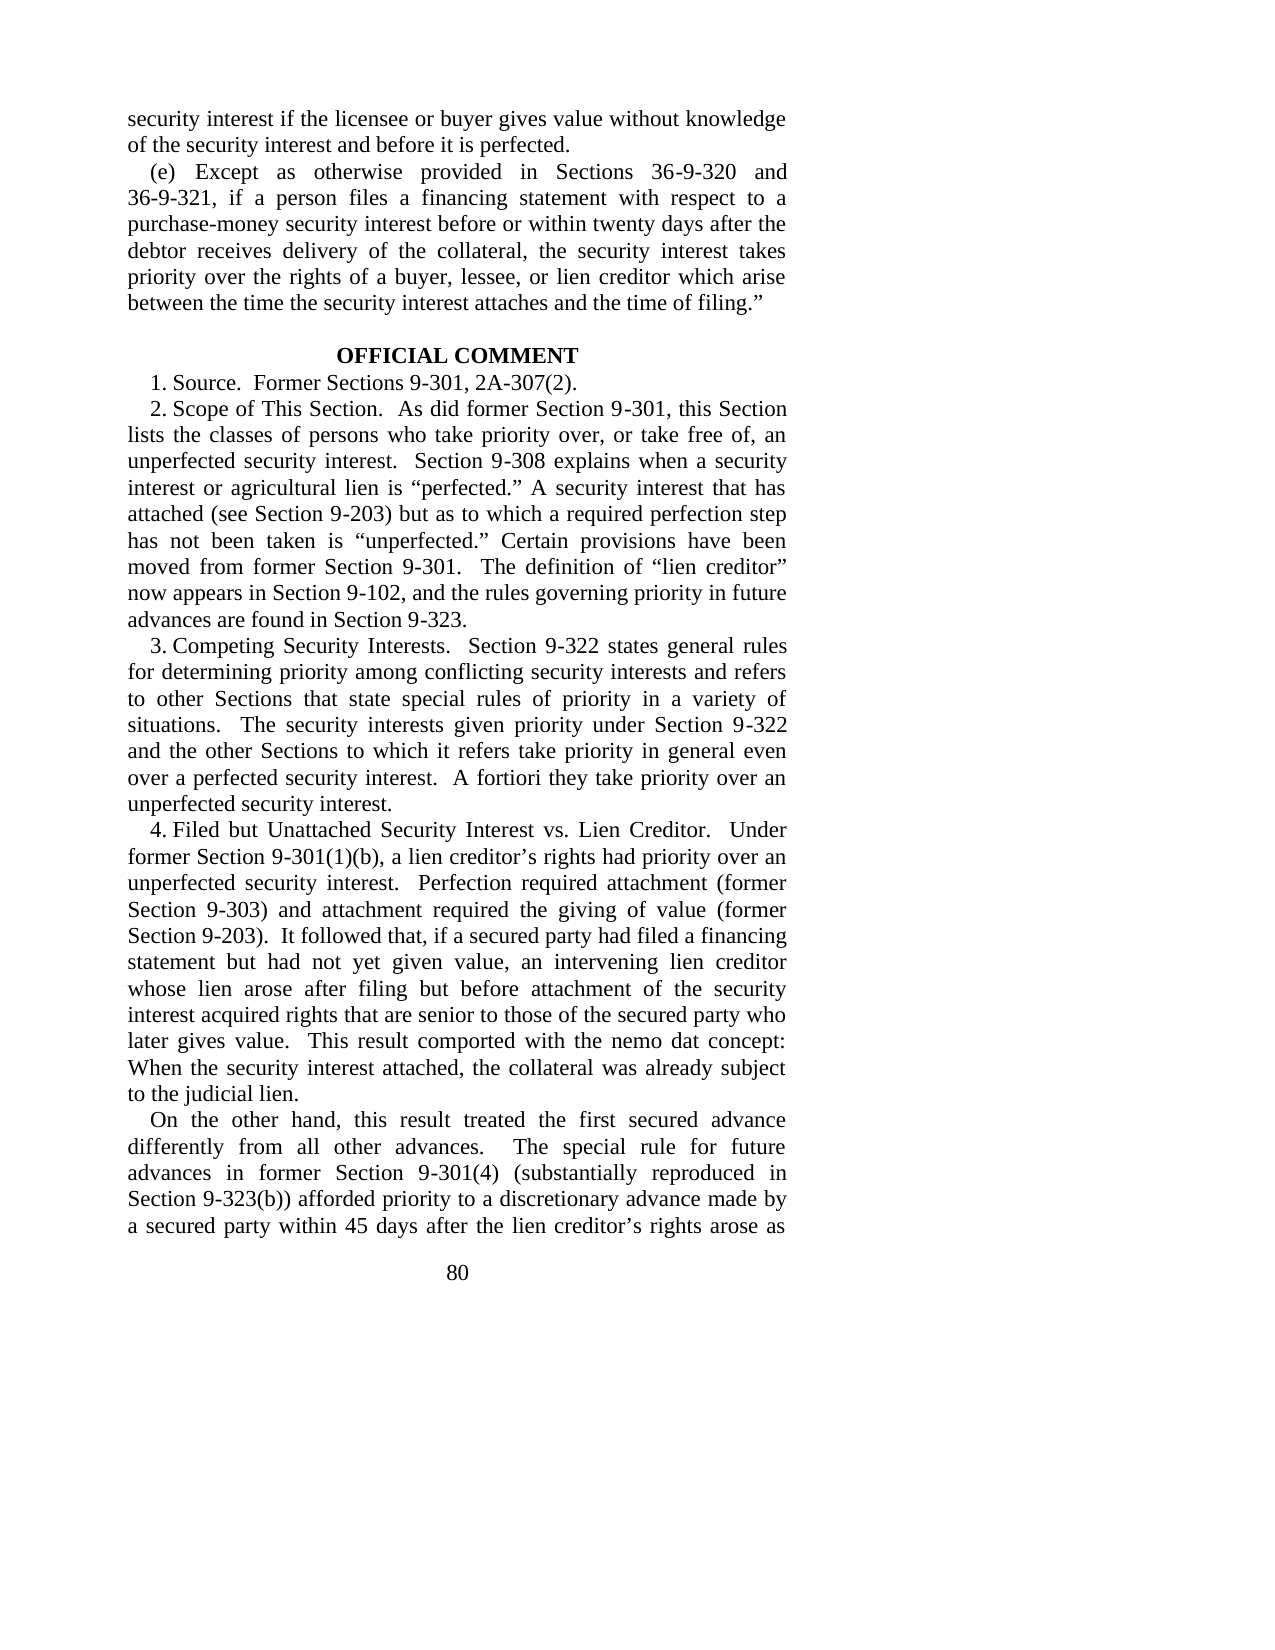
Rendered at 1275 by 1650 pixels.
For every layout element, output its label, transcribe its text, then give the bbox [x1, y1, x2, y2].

text 2. Scope of This Section. As did former Section 9-301, this Section lists the classes of persons who take priority over, or take free of, an unperfected security interest. Section 9-308 explains when a security interest or agricultural lien is “perfected.” A security interest that has attached (see Section 9-203) but as to which a required perfection step has not been taken is “unperfected.” Certain provisions have been moved from former Section 9-301. The definition of “lien creditor” now appears in Section 9-102, and the rules governing priority in future advances are found in Section 9-323. [127, 395, 787, 632]
text 3. Competing Security Interests. Section 9-322 states general rules for determining priority among conflicting security interests and refers to other Sections that state special rules of priority in a variety of situations. The security interests given priority under Section 9-322 and the other Sections to which it refers take priority in general even over a perfected security interest. A fortiori they take priority over an unperfected security interest. [127, 632, 787, 817]
text 4. Filed but Unattached Security Interest vs. Lien Creditor. Under former Section 9-301(1)(b), a lien creditor’s rights had priority over an unperfected security interest. Perfection required attachment (former Section 9-303) and attachment required the giving of value (former Section 9-203). It followed that, if a secured party had filed a financing statement but had not yet given value, an intervening lien creditor whose lien arose after filing but before attachment of the security interest acquired rights that are senior to those of the secured party who later gives value. This result comported with the nemo dat concept: When the security interest attached, the collateral was already subject to the judicial lien. [127, 817, 787, 1106]
text OFFICIAL COMMENT [127, 342, 787, 368]
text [127, 105, 787, 158]
text 1. Source. Former Sections 9-301, 2A-307(2). [127, 368, 787, 395]
text (e) Except as otherwise provided in Sections 36-9-320 and 36-9-321, if a person files a financing statement with respect to a purchase-money security interest before or within twenty days after the debtor receives delivery of the collateral, the security interest takes priority over the rights of a buyer, lessee, or lien creditor which arise between the time the security interest attaches and the time of filing.” [127, 158, 787, 316]
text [127, 1106, 787, 1238]
